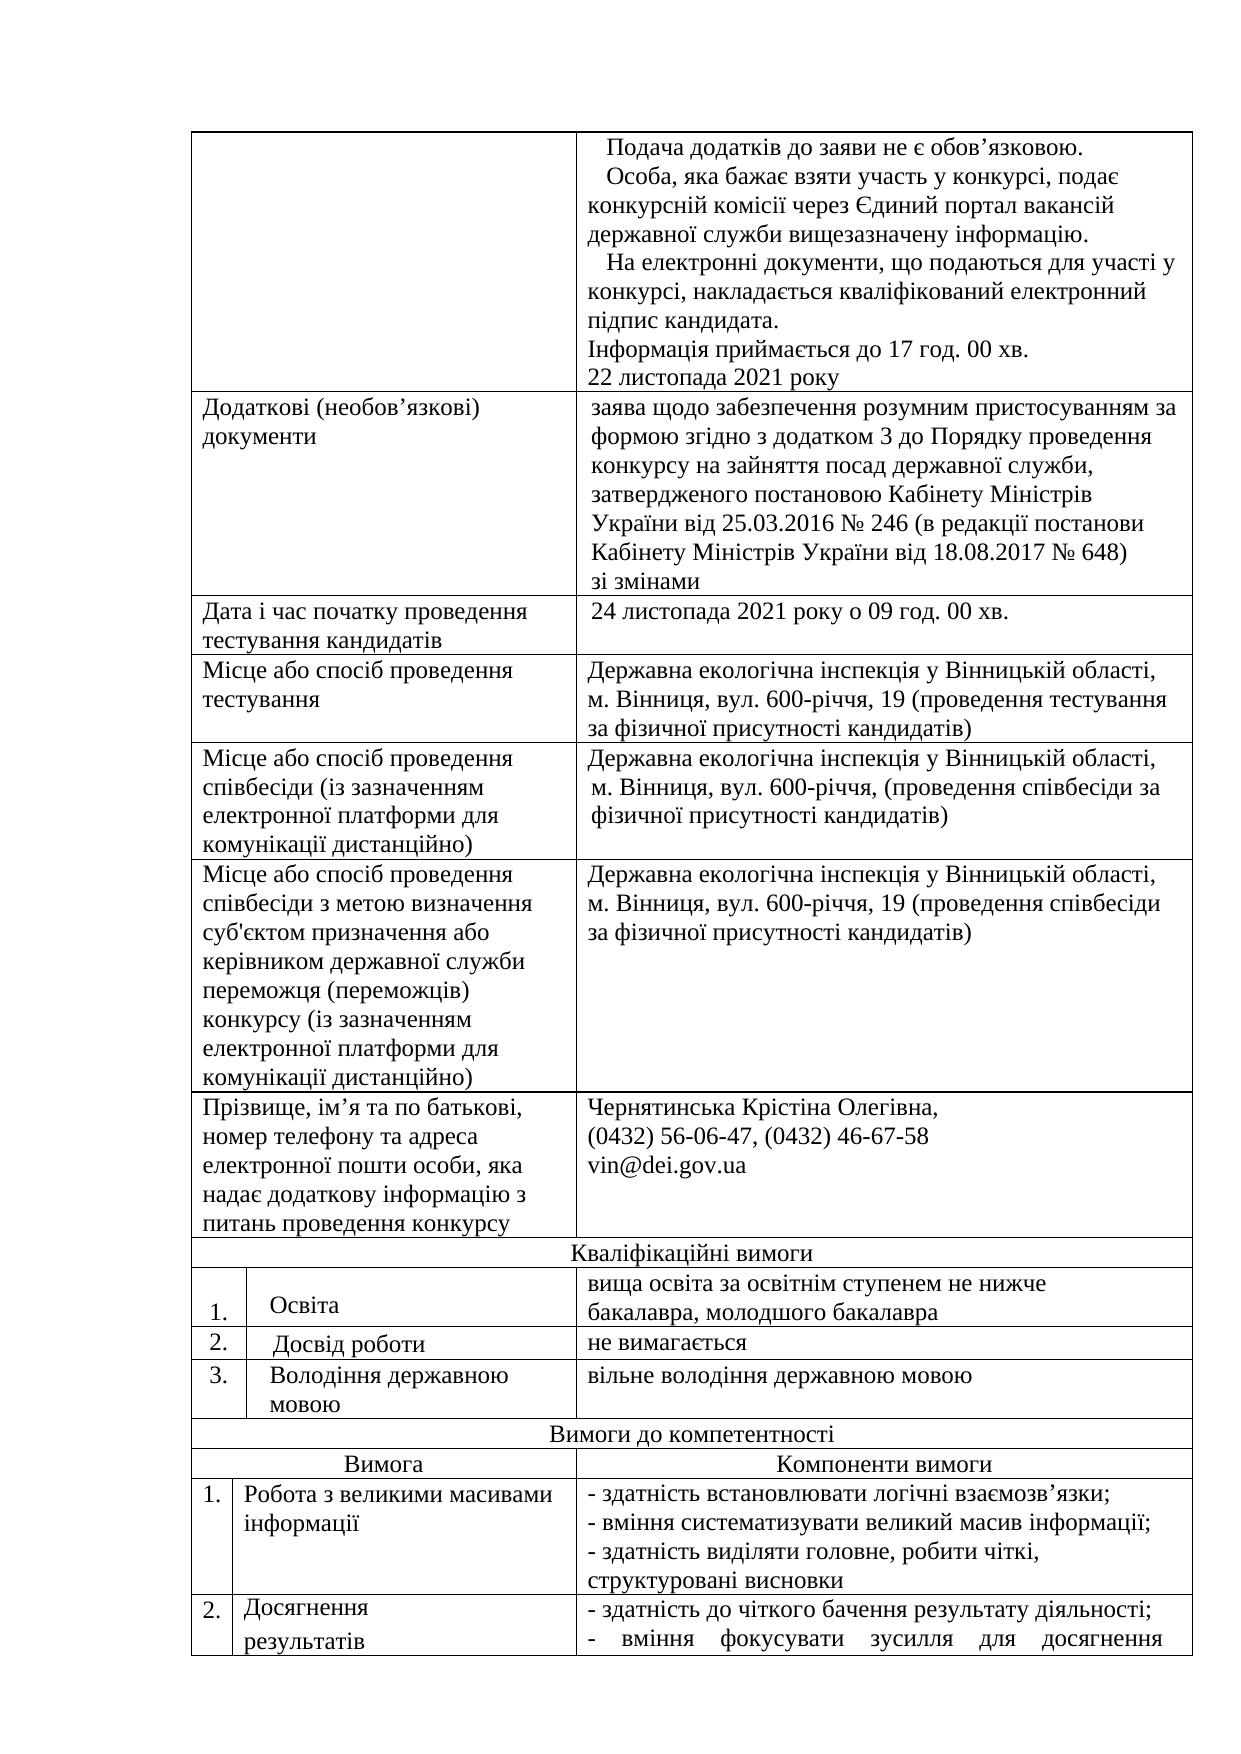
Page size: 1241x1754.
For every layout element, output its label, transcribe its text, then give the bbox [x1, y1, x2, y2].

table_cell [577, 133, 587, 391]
table_cell Державна екологічна інспекція у Вінницькій області, м. Вінниця, вул. 600-річчя, (проведення співбесіди за фізичної присутності кандидатів) [577, 743, 1192, 859]
table_cell Місце або спосіб проведення співбесіди з метою визначення суб'єктом призначення або керівником державної служби переможця (переможців) конкурсу (із зазначенням електронної платформи для комунікації дистанційно) [192, 860, 576, 1091]
table_cell Володіння державною мовою [247, 1360, 576, 1418]
table_cell Робота з великими масивами інформації [233, 1479, 576, 1594]
table_cell Вимоги до компетентності [192, 1419, 1192, 1448]
table_cell Освіта [247, 1268, 576, 1326]
table_cell Вимога [192, 1449, 576, 1478]
table_cell - здатність встановлювати логічні взаємозв’язки; - вміння систематизувати великий масив інформації; - здатність виділяти головне, робити чіткі, структуровані висновки [577, 1479, 1192, 1594]
table_cell не вимагається [577, 1327, 1192, 1359]
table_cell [577, 1595, 1192, 1655]
table_cell Кваліфікаційні вимоги [192, 1238, 1192, 1267]
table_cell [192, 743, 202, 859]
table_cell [192, 133, 576, 391]
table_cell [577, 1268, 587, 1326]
table_cell 2. [192, 1327, 246, 1359]
table_cell вільне володіння державною мовою [577, 1360, 1192, 1418]
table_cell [233, 1595, 576, 1655]
table_cell Державна екологічна інспекція у Вінницькій області, м. Вінниця, вул. 600-річчя, 19 (проведення тестування за фізичної присутності кандидатів) [577, 655, 1192, 742]
table_cell заява щодо забезпечення розумним пристосуванням за формою згідно з додатком 3 до Порядку проведення конкурсу на зайняття посад державної служби, затвердженого постановою Кабінету Міністрів України від 25.03.2016 № 246 (в редакції постанови Кабінету Міністрів України від 18.08.2017 № 648) зі змінами [577, 392, 1192, 595]
table_cell 3. [192, 1360, 246, 1418]
table_cell Дата і час початку проведення тестування кандидатів [442, 596, 576, 654]
table_cell Чернятинська Крістіна Олегівна, (0432) 56-06-47, (0432) 46-67-58 vin@dei.gov.ua [577, 1093, 1192, 1237]
table_cell Державна екологічна інспекція у Вінницькій області, м. Вінниця, вул. 600-річчя, 19 (проведення співбесіди за фізичної присутності кандидатів) [577, 860, 1192, 1091]
table_cell 1. [192, 1479, 232, 1594]
table_cell Місце або спосіб проведення тестування [192, 655, 576, 742]
table_cell 2. [192, 1595, 232, 1655]
table_cell Додаткові (необов’язкові) документи [192, 392, 576, 595]
table_cell Досвід роботи [247, 1327, 576, 1359]
table_cell 1. [192, 1268, 246, 1326]
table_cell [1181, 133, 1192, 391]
table_cell Прізвище, ім’я та по батькові, номер телефону та адреса електронної пошти особи, яка надає додаткову інформацію з питань проведення конкурсу [192, 1093, 576, 1237]
table_cell 24 листопада 2021 року о 09 год. 00 хв. [577, 596, 1192, 654]
table_cell вища освіта за освітнім ступенем не нижче бакалавра, молодшого бакалавра [938, 1268, 1192, 1326]
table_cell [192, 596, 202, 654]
table_cell Компоненти вимоги [577, 1449, 1192, 1478]
table_cell Місце або спосіб проведення співбесіди (із зазначенням електронної платформи для комунікації дистанційно) [473, 743, 576, 859]
